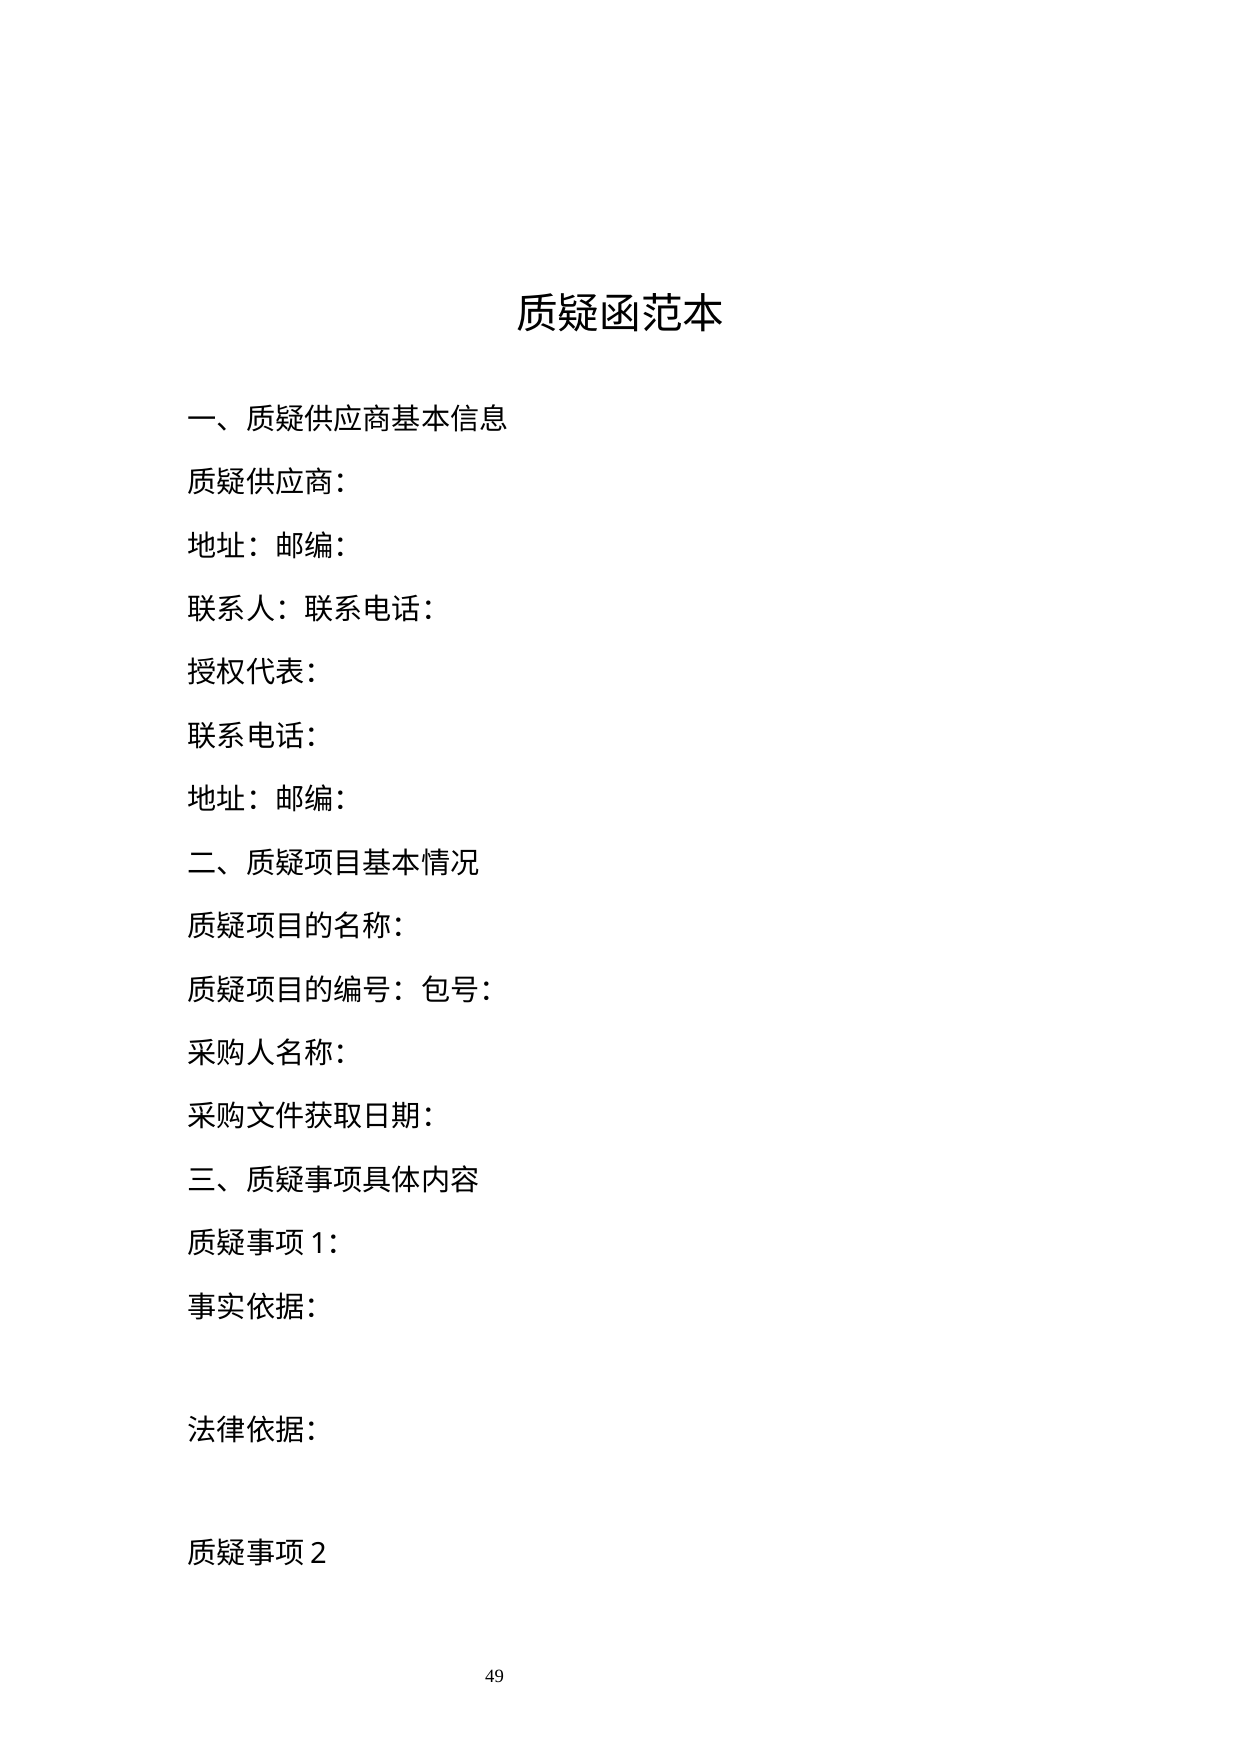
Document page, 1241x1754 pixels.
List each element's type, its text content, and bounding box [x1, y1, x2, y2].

text 联系电话： [187, 712, 1053, 755]
text 联系人：联系电话： [187, 586, 1053, 628]
text 授权代表： [187, 649, 1053, 691]
text 地址：邮编： [187, 776, 1053, 818]
text 质疑事项2 [187, 1529, 1053, 1572]
text 采购文件获取日期： [187, 1093, 1053, 1135]
text 一、质疑供应商基本信息 [187, 395, 1053, 437]
text 质疑项目的名称： [187, 903, 1053, 945]
text 二、质疑项目基本情况 [187, 839, 1053, 882]
text 质疑供应商： [187, 459, 1053, 501]
text 事实依据： [187, 1283, 1053, 1326]
text 质疑项目的编号：包号： [187, 966, 1053, 1008]
text 质疑事项1： [187, 1220, 1053, 1262]
text 法律依据： [187, 1406, 1053, 1449]
text 采购人名称： [187, 1029, 1053, 1072]
text 地址：邮编： [187, 522, 1053, 564]
text 三、质疑事项具体内容 [187, 1156, 1053, 1199]
text 质疑函范本 [187, 280, 1053, 340]
